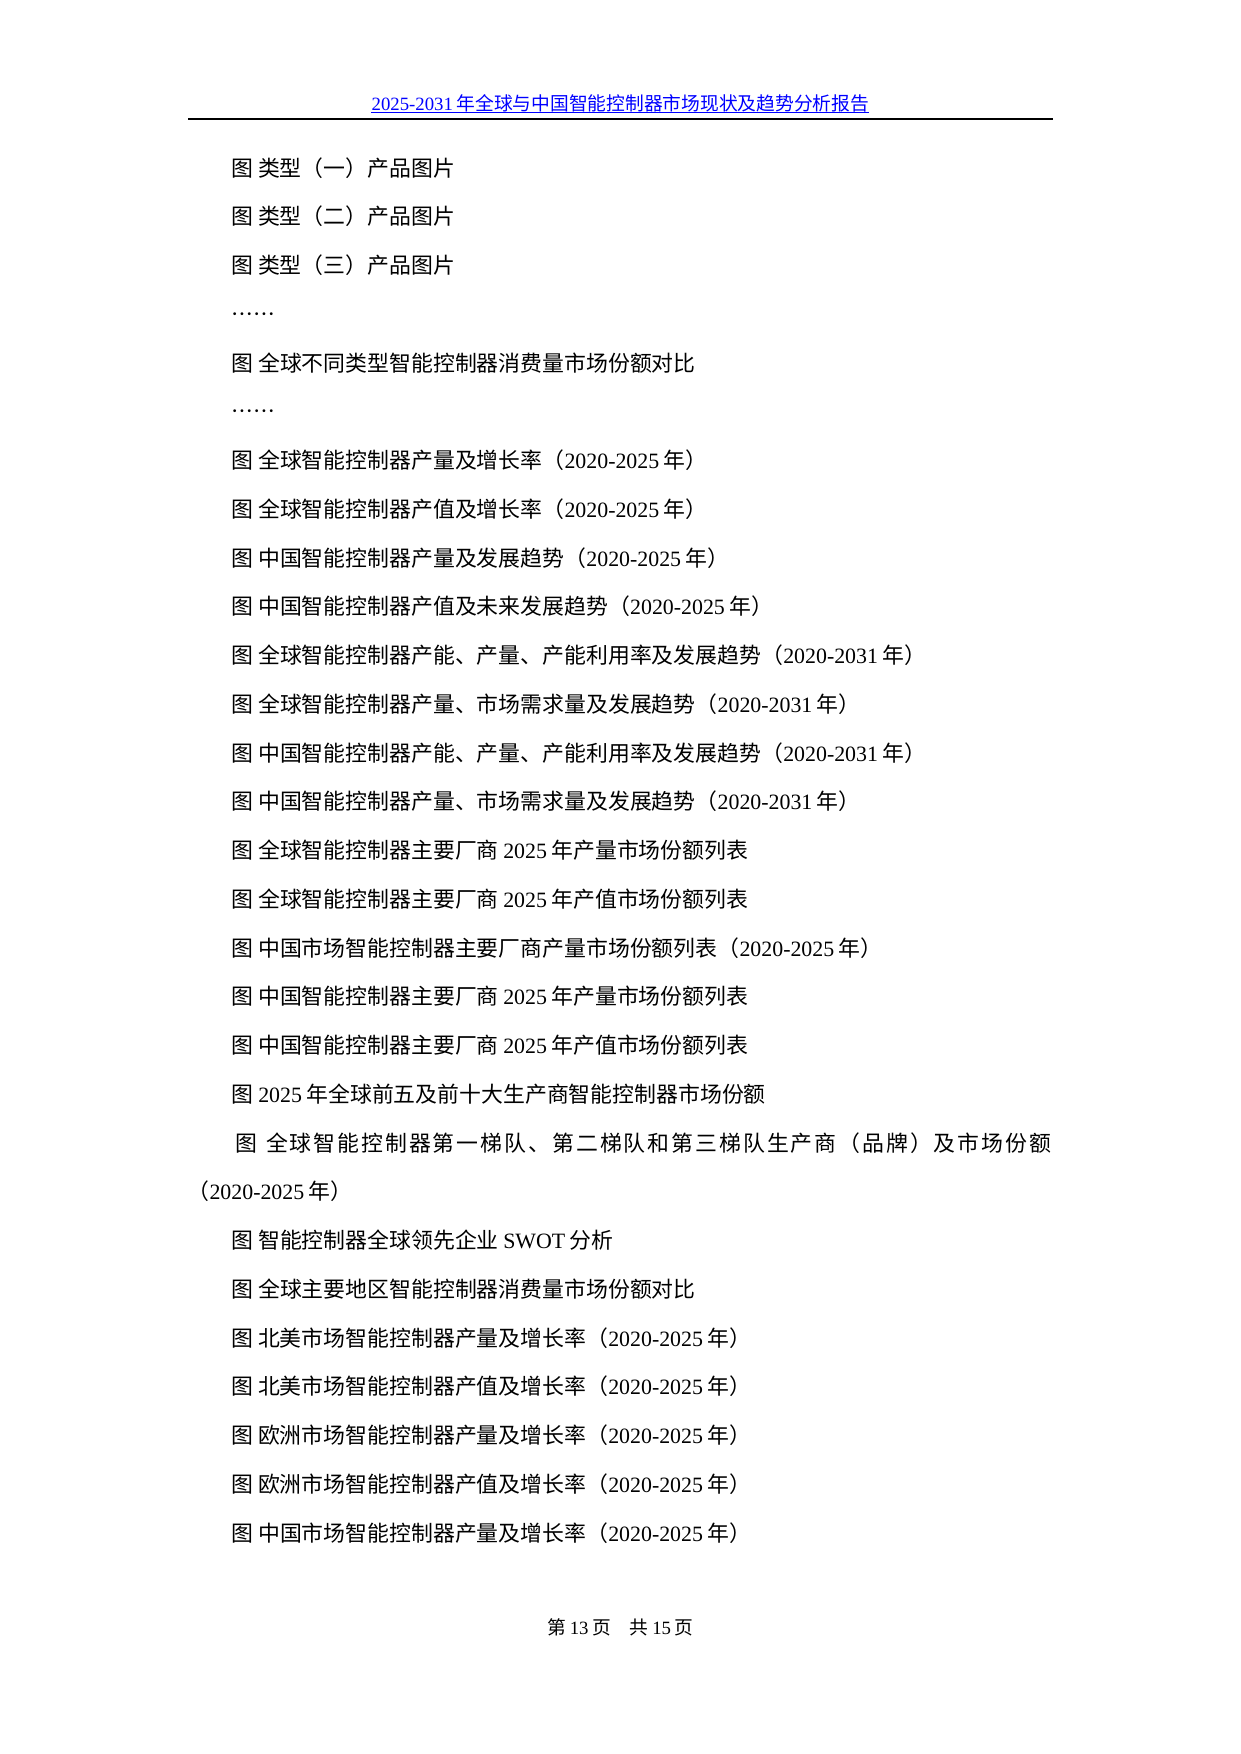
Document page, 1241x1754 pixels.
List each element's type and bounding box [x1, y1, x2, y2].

text [187, 150, 1053, 1548]
